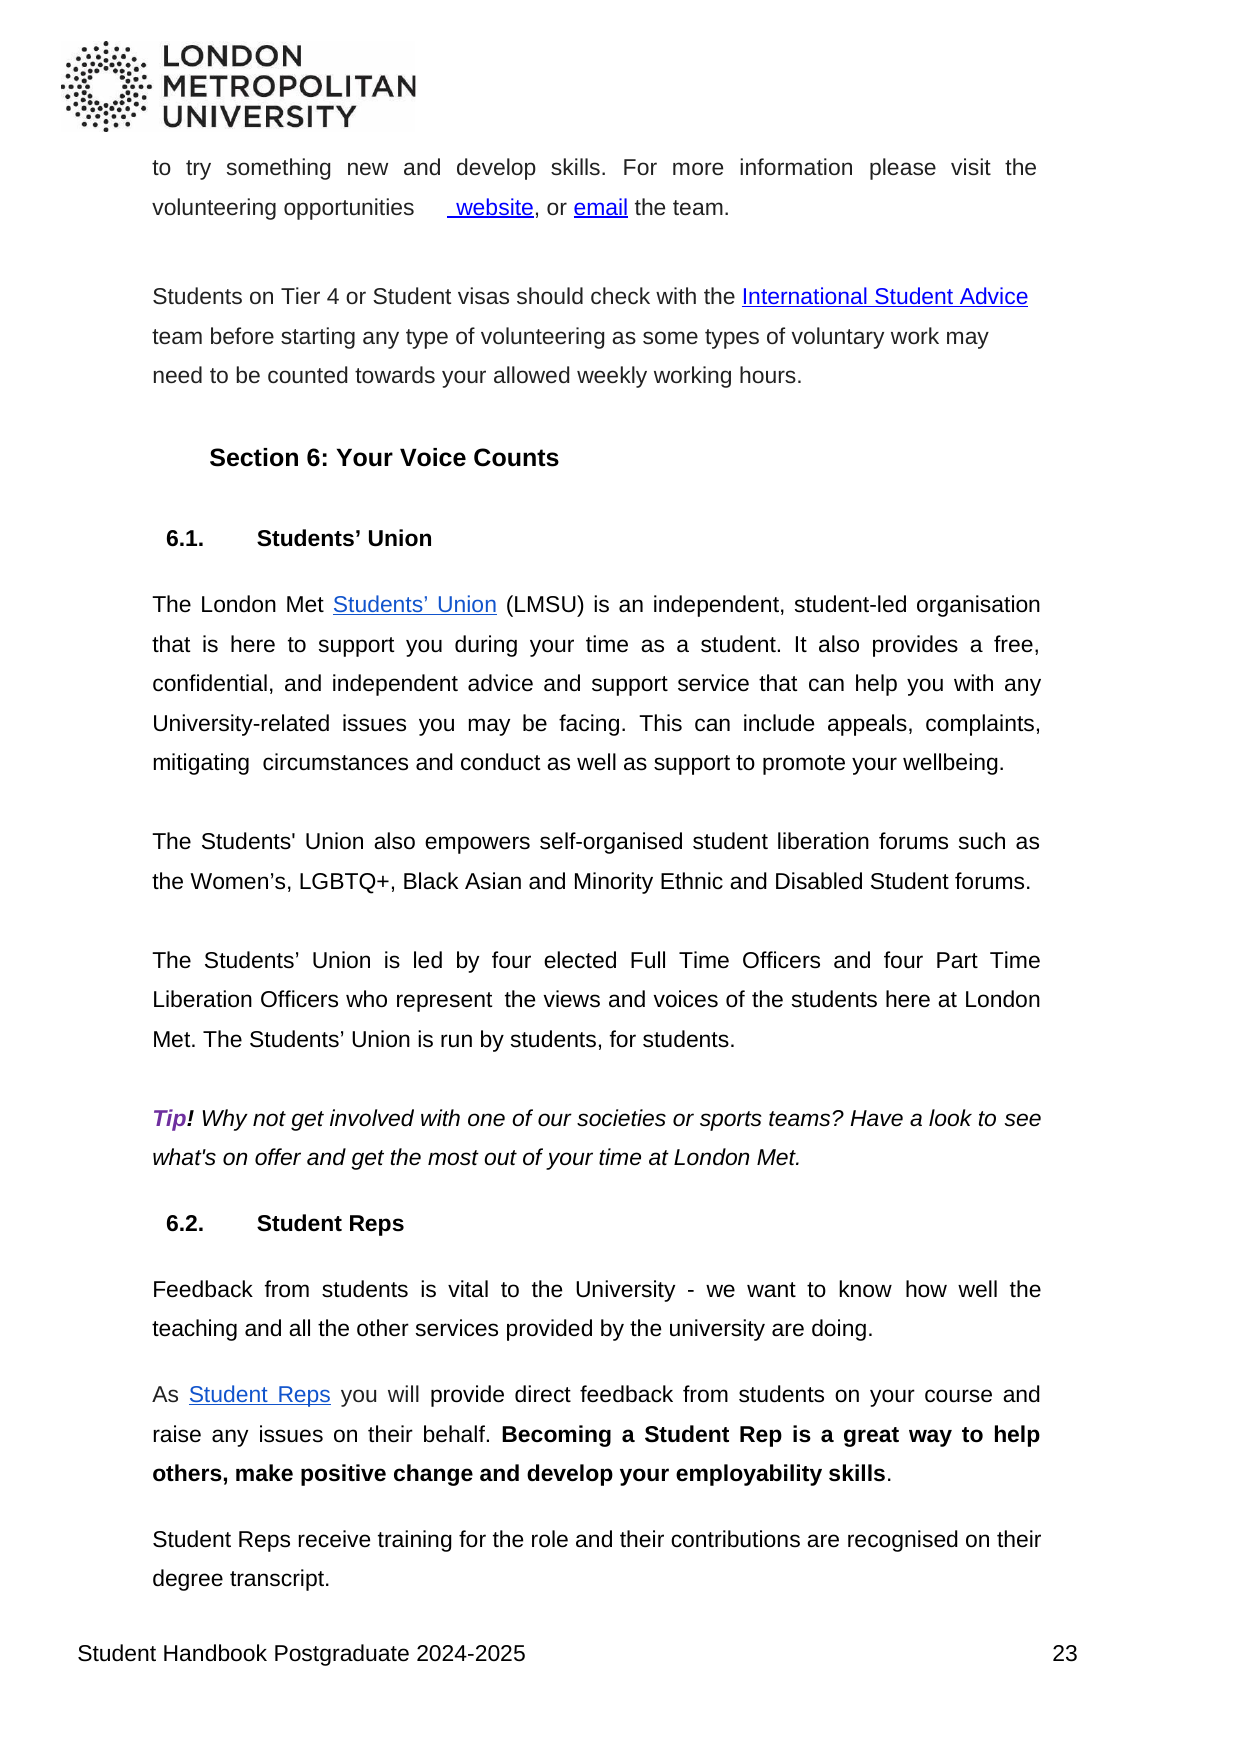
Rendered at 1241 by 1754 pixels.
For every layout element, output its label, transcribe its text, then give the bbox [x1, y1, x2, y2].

text Feedback from students is vital to the University - we want to know how well the teaching and all the other services provided by the university are doing. [152, 1276, 1042, 1342]
text Tip! Why not get involved with one of our societies or sports teams? Have a look to see what's on offer and get the most out of your time at London Met. [152, 1104, 1041, 1170]
subtitle Student Reps [166, 1210, 1180, 1236]
text The London Met Students’ Union (LMSU) is an independent, student-led organisation that is here to support you during your time as a student. It also provides a free, confidential, and independent advice and support service that can help you with any University-related issues you may be facing. This can include appeals, complaints, mitigating circumstances and conduct as well as support to promote your wellbeing. [152, 591, 1041, 776]
subtitle Students’ Union [166, 525, 1180, 552]
text As Student Reps you will provide direct feedback from students on your course and raise any issues on their behalf. Becoming a Student Rep is a great way to help others, make positive change and develop your employability skills. [152, 1381, 1042, 1486]
text Student Reps receive training for the role and their contributions are recognised on their degree transcript. [152, 1526, 1042, 1592]
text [152, 154, 1037, 220]
subtitle Section 6: Your Voice Counts [209, 443, 1180, 472]
text The Students’ Union is led by four elected Full Time Officers and four Part Time Liberation Officers who represent the views and voices of the students here at London Met. The Students’ Union is run by students, for students. [152, 947, 1041, 1052]
picture [61, 41, 416, 132]
text Students on Tier 4 or Student visas should check with the International Student Advice team before starting any type of volunteering as some types of voluntary work may need to be counted towards your allowed weekly working hours. [152, 283, 1041, 388]
text The Students' Union also empowers self-organised student liberation forums such as the Women’s, LGBTQ+, Black Asian and Minority Ethnic and Disabled Student forums. [152, 828, 1041, 894]
